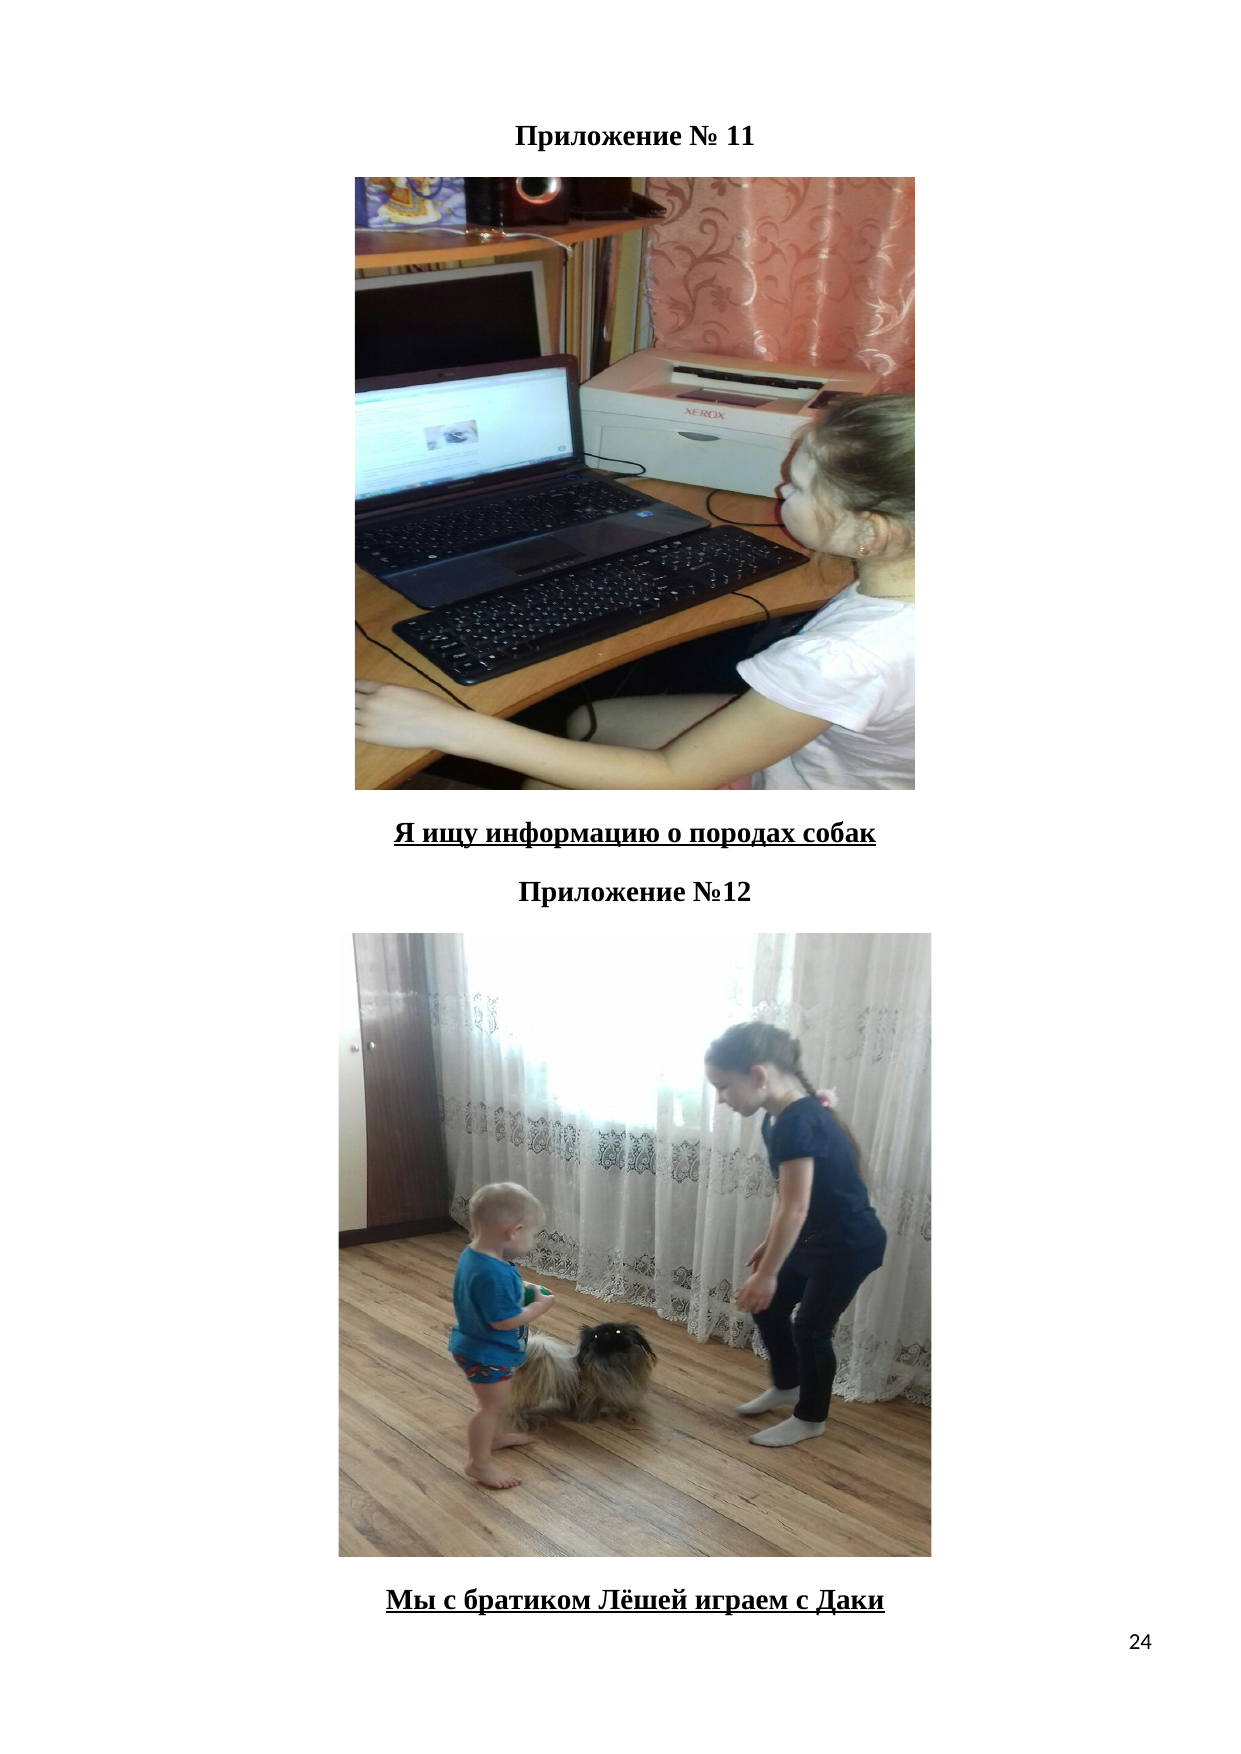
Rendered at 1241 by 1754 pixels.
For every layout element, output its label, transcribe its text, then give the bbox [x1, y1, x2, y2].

text Я ищу информацию о породах собак [118, 815, 1152, 848]
picture [354, 177, 915, 790]
text Приложение №12 [118, 874, 1152, 908]
text Мы с братиком Лёшей играем с Даки [118, 1582, 1152, 1615]
picture [338, 933, 932, 1557]
text Приложение № 11 [118, 118, 1152, 152]
